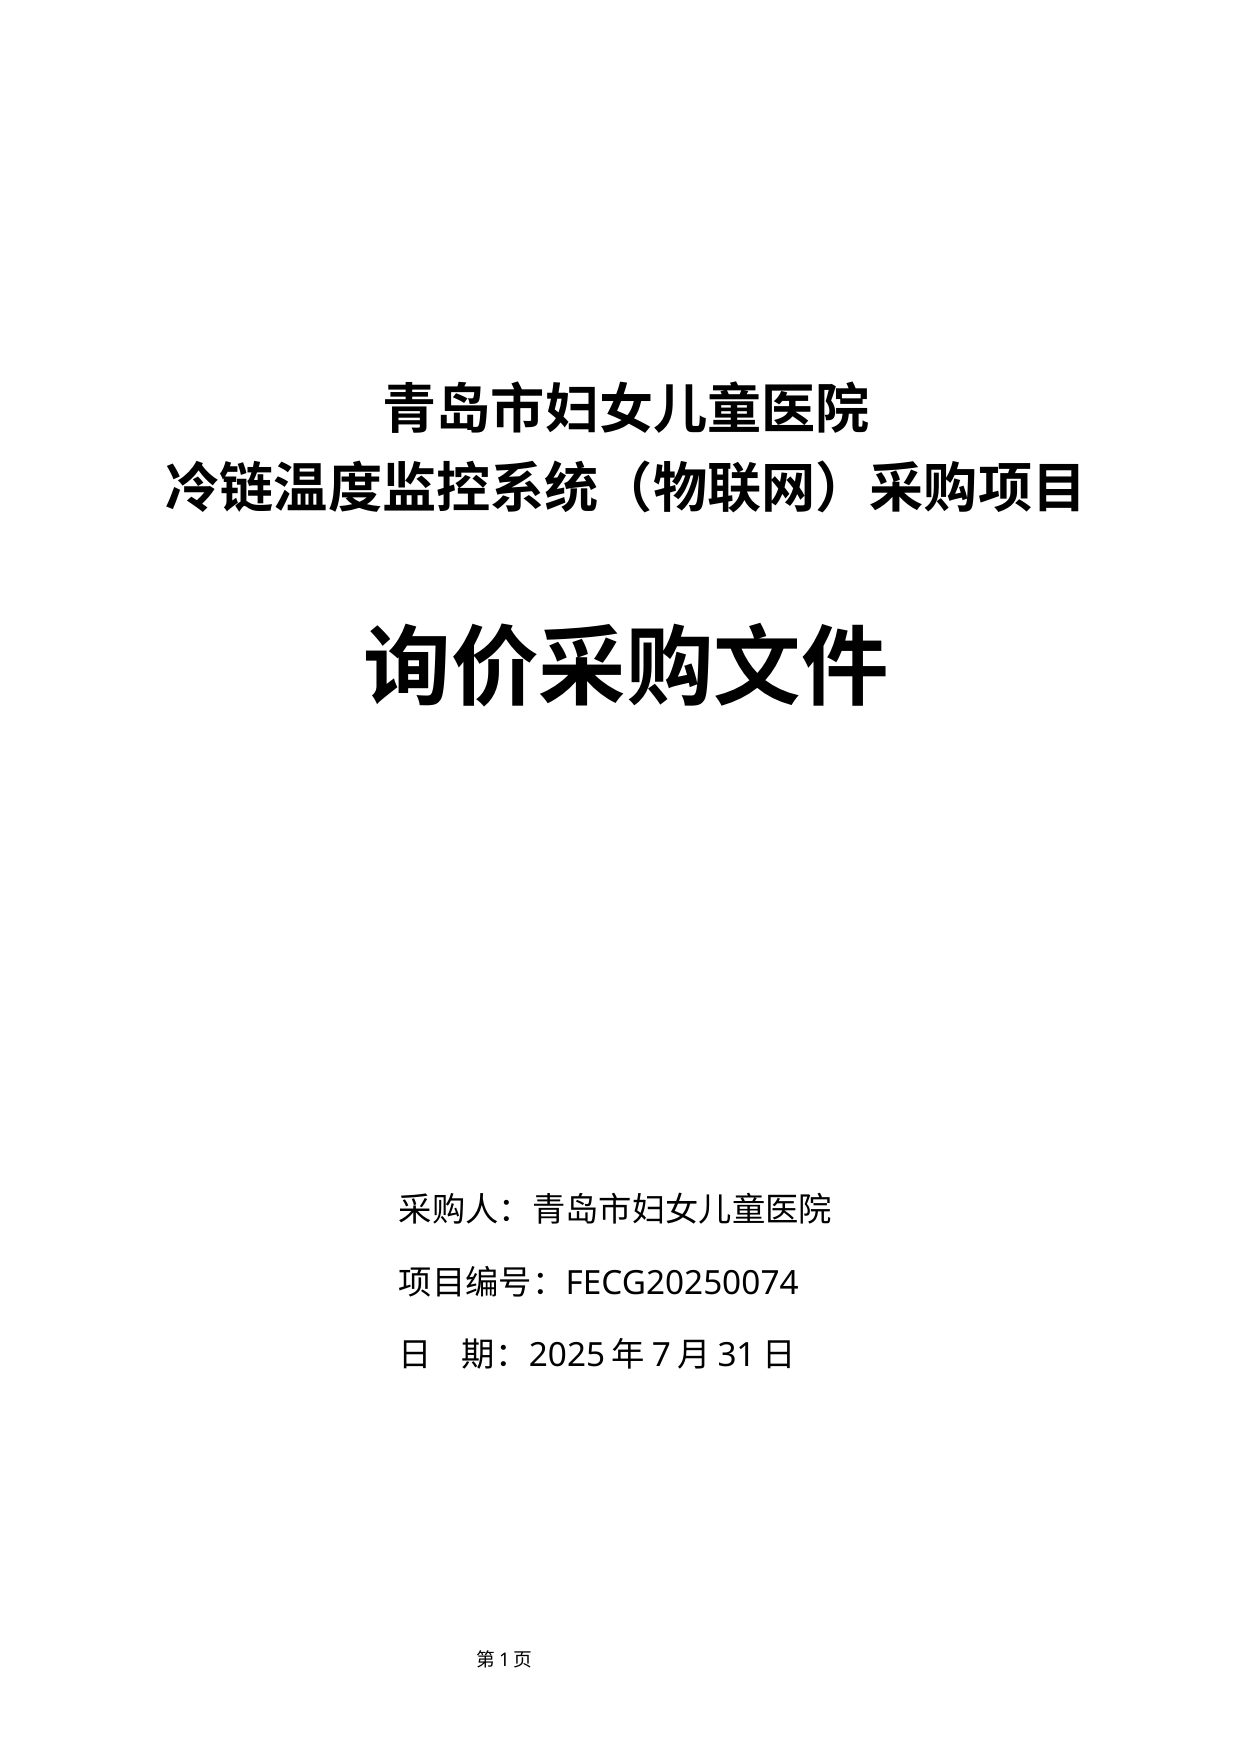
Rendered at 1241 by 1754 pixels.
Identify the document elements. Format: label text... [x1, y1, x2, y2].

text 青岛市妇女儿童医院 [165, 366, 1087, 444]
text 项目编号：FECG20250074 [165, 1255, 1087, 1304]
text 询价采购文件 [165, 597, 1087, 723]
text 日 期：2025年7月31日 [165, 1328, 1087, 1376]
text 采购人：青岛市妇女儿童医院 [165, 1183, 1087, 1231]
text 冷链温度监控系统（物联网）采购项目 [165, 444, 1087, 523]
